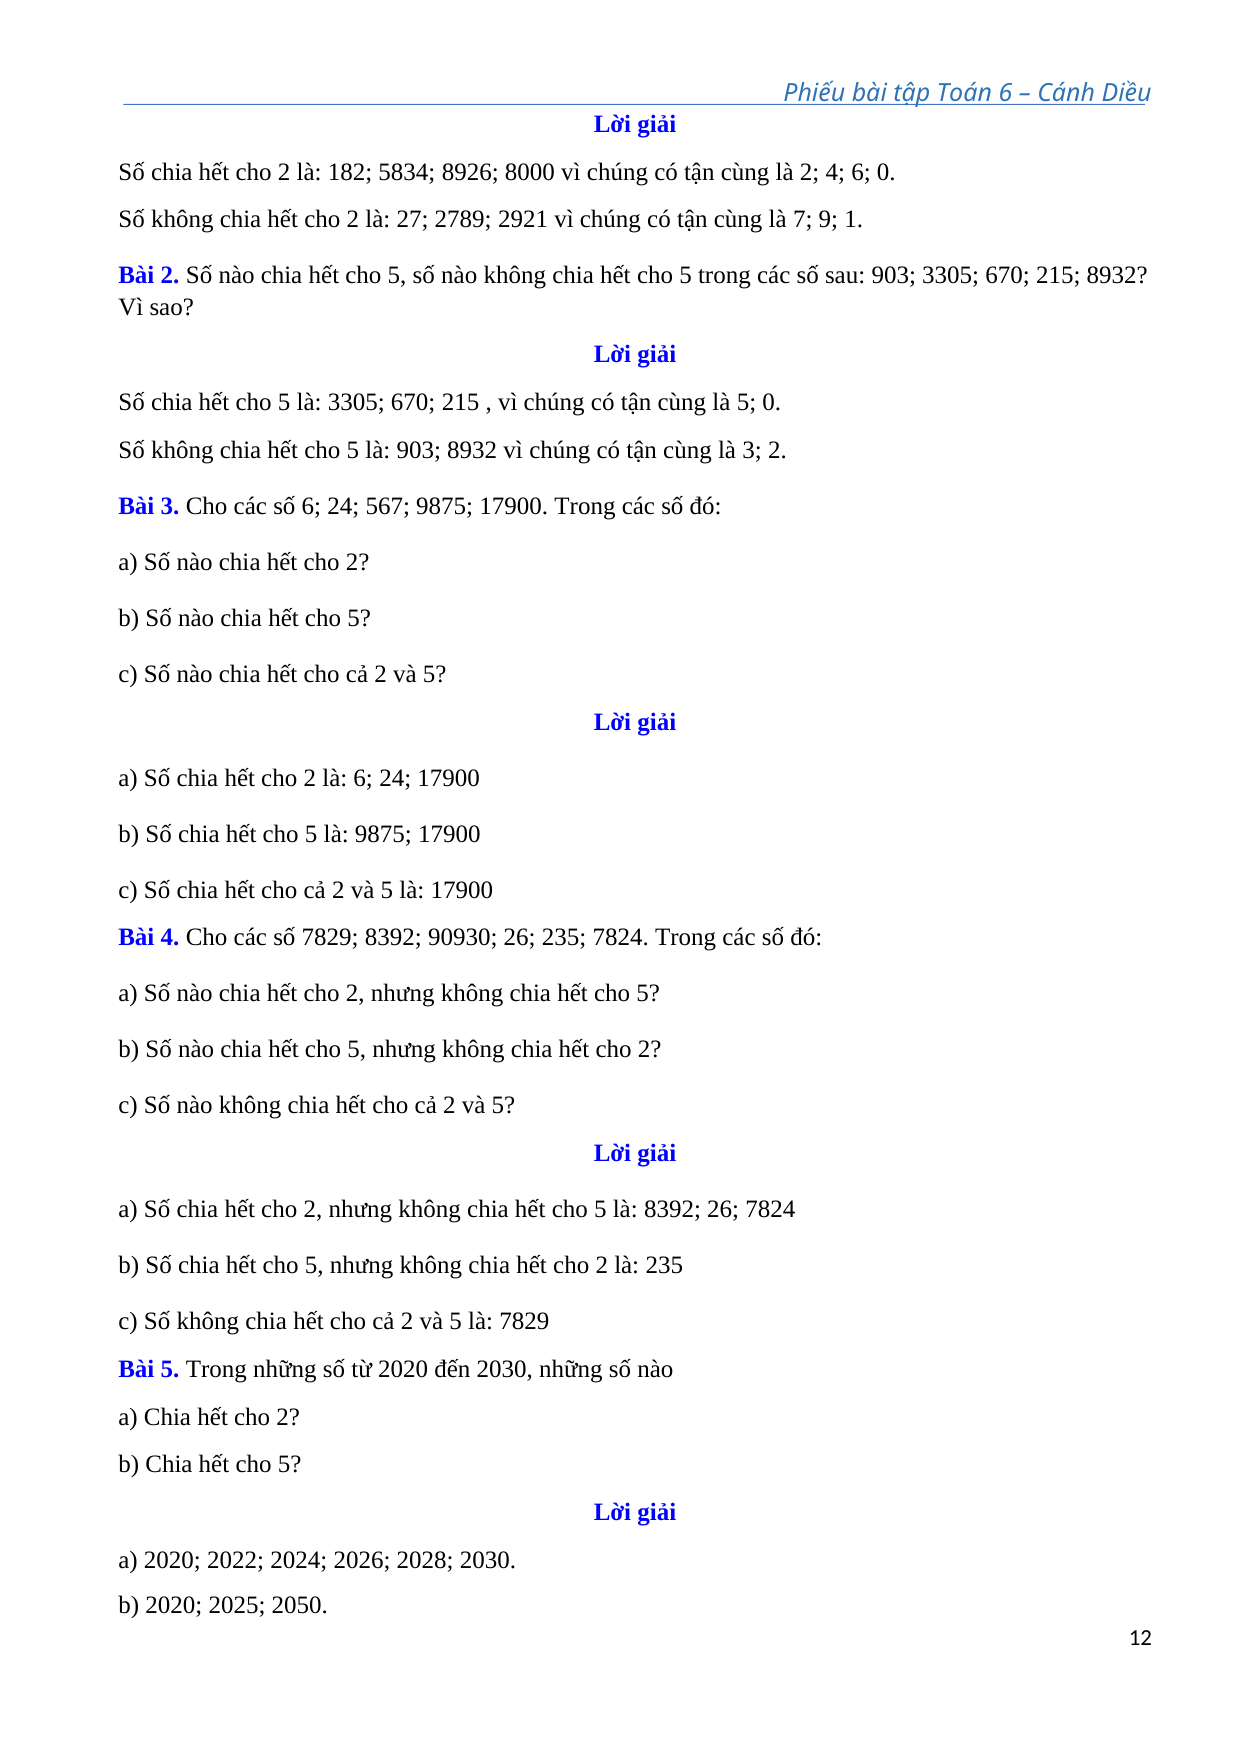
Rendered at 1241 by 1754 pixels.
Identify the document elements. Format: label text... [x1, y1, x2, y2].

text c) Số không chia hết cho cả 2 và 5 là: 7829 [118, 1306, 1152, 1335]
text c) Số nào chia hết cho cả 2 và 5? [118, 659, 1152, 688]
text c) Số nào không chia hết cho cả 2 và 5? [118, 1091, 1152, 1119]
text Lời giải [118, 1497, 1152, 1526]
text Số chia hết cho 5 là: 3305; 670; 215 , vì chúng có tận cùng là 5; 0. [118, 387, 1152, 416]
text Lời giải [118, 1138, 1152, 1167]
text a) Số chia hết cho 2 là: 6; 24; 17900 [118, 763, 1152, 791]
text a) Số nào chia hết cho 2? [118, 547, 1152, 576]
text a) Số chia hết cho 2, nhưng không chia hết cho 5 là: 8392; 26; 7824 [118, 1194, 1152, 1223]
text b) 2020; 2025; 2050. [118, 1590, 1152, 1619]
text c) Số chia hết cho cả 2 và 5 là: 17900 [118, 875, 1152, 903]
text Số không chia hết cho 2 là: 27; 2789; 2921 vì chúng có tận cùng là 7; 9; 1. [118, 204, 1152, 233]
text Bài 5. Trong những số từ 2020 đến 2030, những số nào [118, 1354, 1152, 1383]
text a) Chia hết cho 2? [118, 1402, 1152, 1431]
text b) Số chia hết cho 5, nhưng không chia hết cho 2 là: 235 [118, 1250, 1152, 1279]
text Bài 2. Số nào chia hết cho 5, số nào không chia hết cho 5 trong các số sau: 903; 3305; 670; 215; 8932? Vì sao? [118, 261, 1152, 320]
text b) Số chia hết cho 5 là: 9875; 17900 [118, 819, 1152, 847]
text a) Số nào chia hết cho 2, nhưng không chia hết cho 5? [118, 978, 1152, 1007]
text Lời giải [118, 339, 1152, 368]
text b) Số nào chia hết cho 5, nhưng không chia hết cho 2? [118, 1034, 1152, 1063]
text Lời giải [118, 707, 1152, 735]
text Số chia hết cho 2 là: 182; 5834; 8926; 8000 vì chúng có tận cùng là 2; 4; 6; 0. [118, 157, 1152, 186]
text Số không chia hết cho 5 là: 903; 8932 vì chúng có tận cùng là 3; 2. [118, 435, 1152, 463]
text a) 2020; 2022; 2024; 2026; 2028; 2030. [118, 1545, 1152, 1574]
text Lời giải [118, 109, 1152, 138]
text Bài 4. Cho các số 7829; 8392; 90930; 26; 235; 7824. Trong các số đó: [118, 922, 1152, 951]
text b) Chia hết cho 5? [118, 1449, 1152, 1478]
text b) Số nào chia hết cho 5? [118, 603, 1152, 632]
text Bài 3. Cho các số 6; 24; 567; 9875; 17900. Trong các số đó: [118, 491, 1152, 519]
